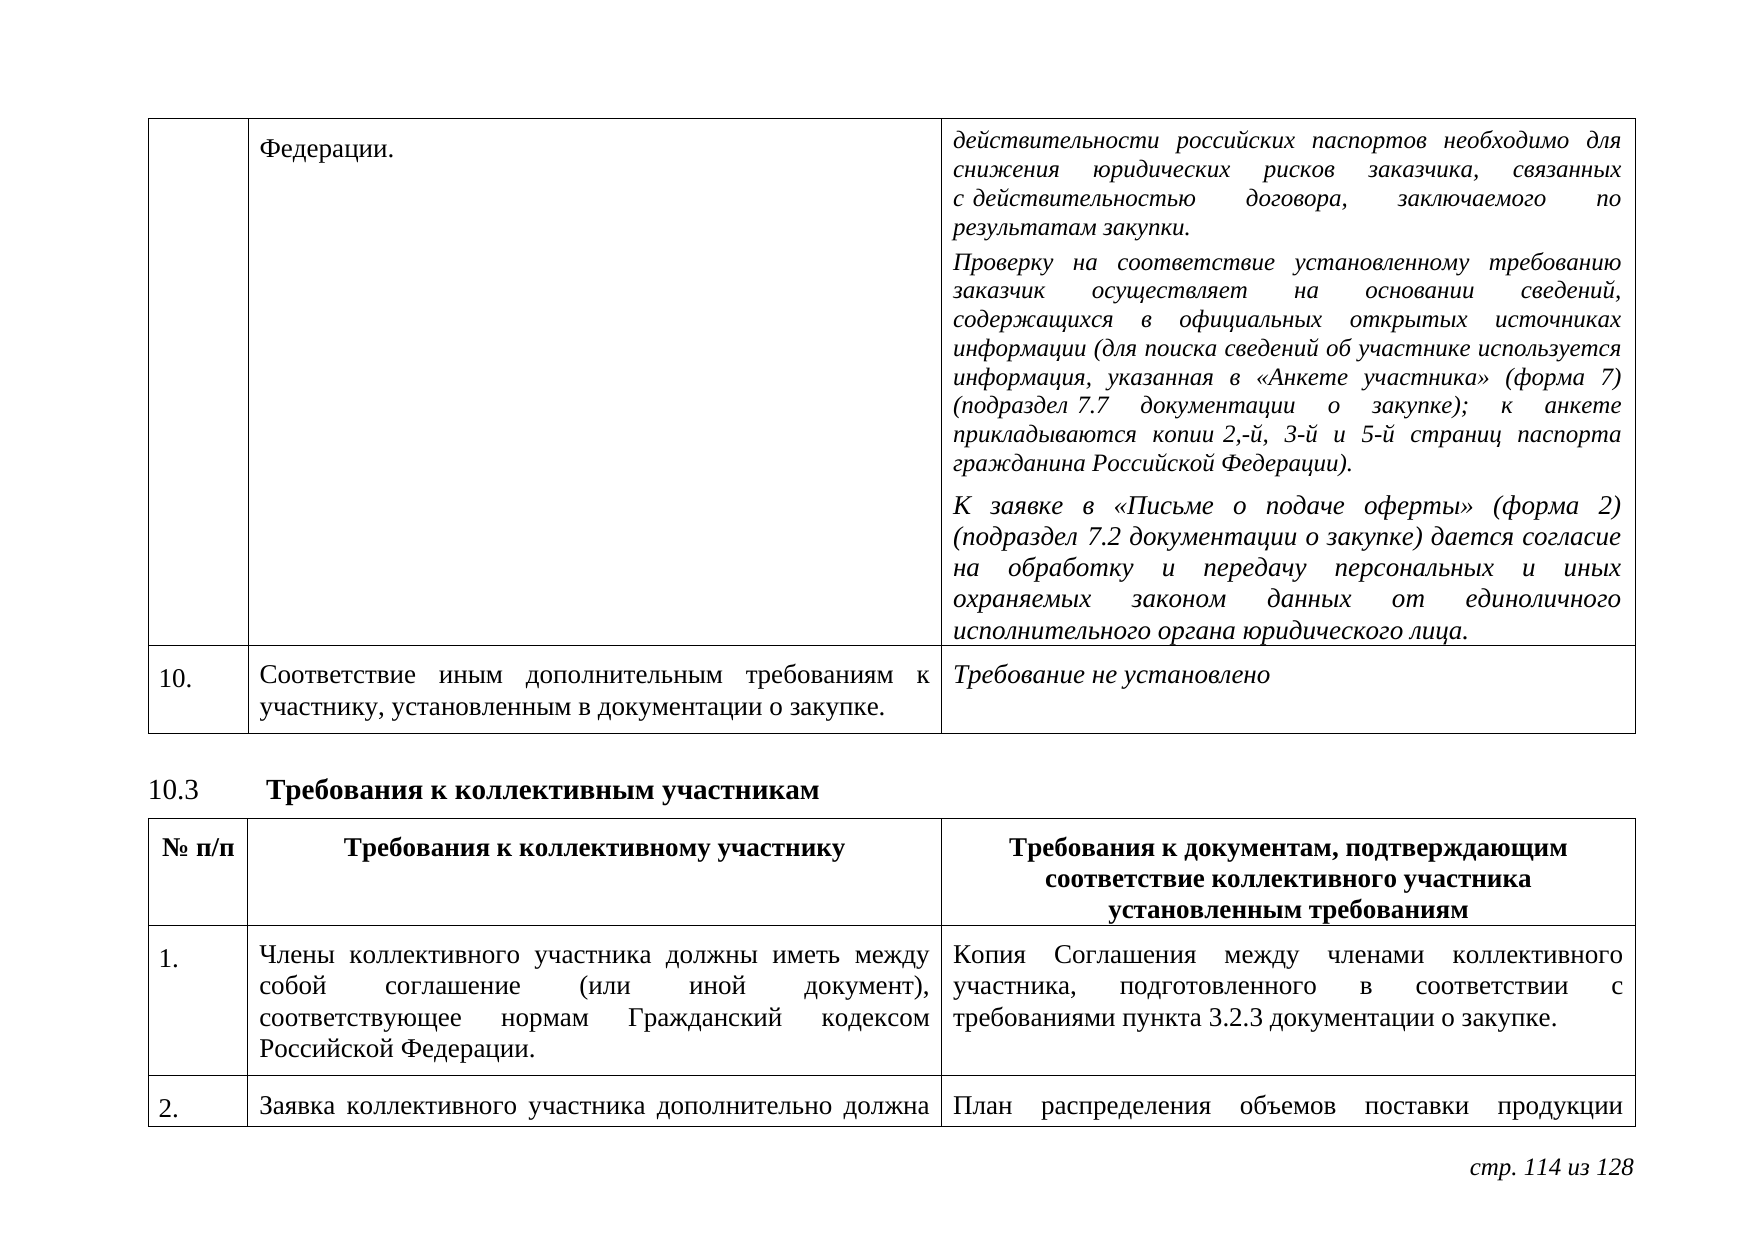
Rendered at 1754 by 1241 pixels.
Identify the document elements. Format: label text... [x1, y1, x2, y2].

table_header Требования к коллективному участнику [248, 819, 941, 925]
table_cell [149, 1076, 247, 1126]
table_header № п/п [149, 819, 247, 925]
table_cell Копия Соглашения между членами коллективного участника, подготовленного в соответствии с требованиями пункта 3.2.3 документации о закупке. [942, 926, 1635, 1075]
table_cell [149, 119, 248, 645]
table_cell Требование не установлено [942, 646, 1635, 733]
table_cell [942, 1076, 1635, 1126]
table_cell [942, 119, 1635, 645]
table_cell Члены коллективного участника должны иметь между собой соглашение (или иной документ), соответствующее нормам Гражданский кодексом Российской Федерации. [248, 926, 941, 1075]
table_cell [248, 1076, 941, 1126]
table_cell [149, 646, 248, 733]
table_cell Соответствие иным дополнительным требованиям к участнику, установленным в документации о закупке. [249, 646, 941, 733]
table_cell [149, 926, 247, 1075]
table_header Требования к документам, подтверждающим соответствие коллективного участника установленным требованиям [942, 819, 1635, 925]
subtitle Требования к коллективным участникам [148, 772, 1636, 805]
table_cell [249, 119, 941, 645]
